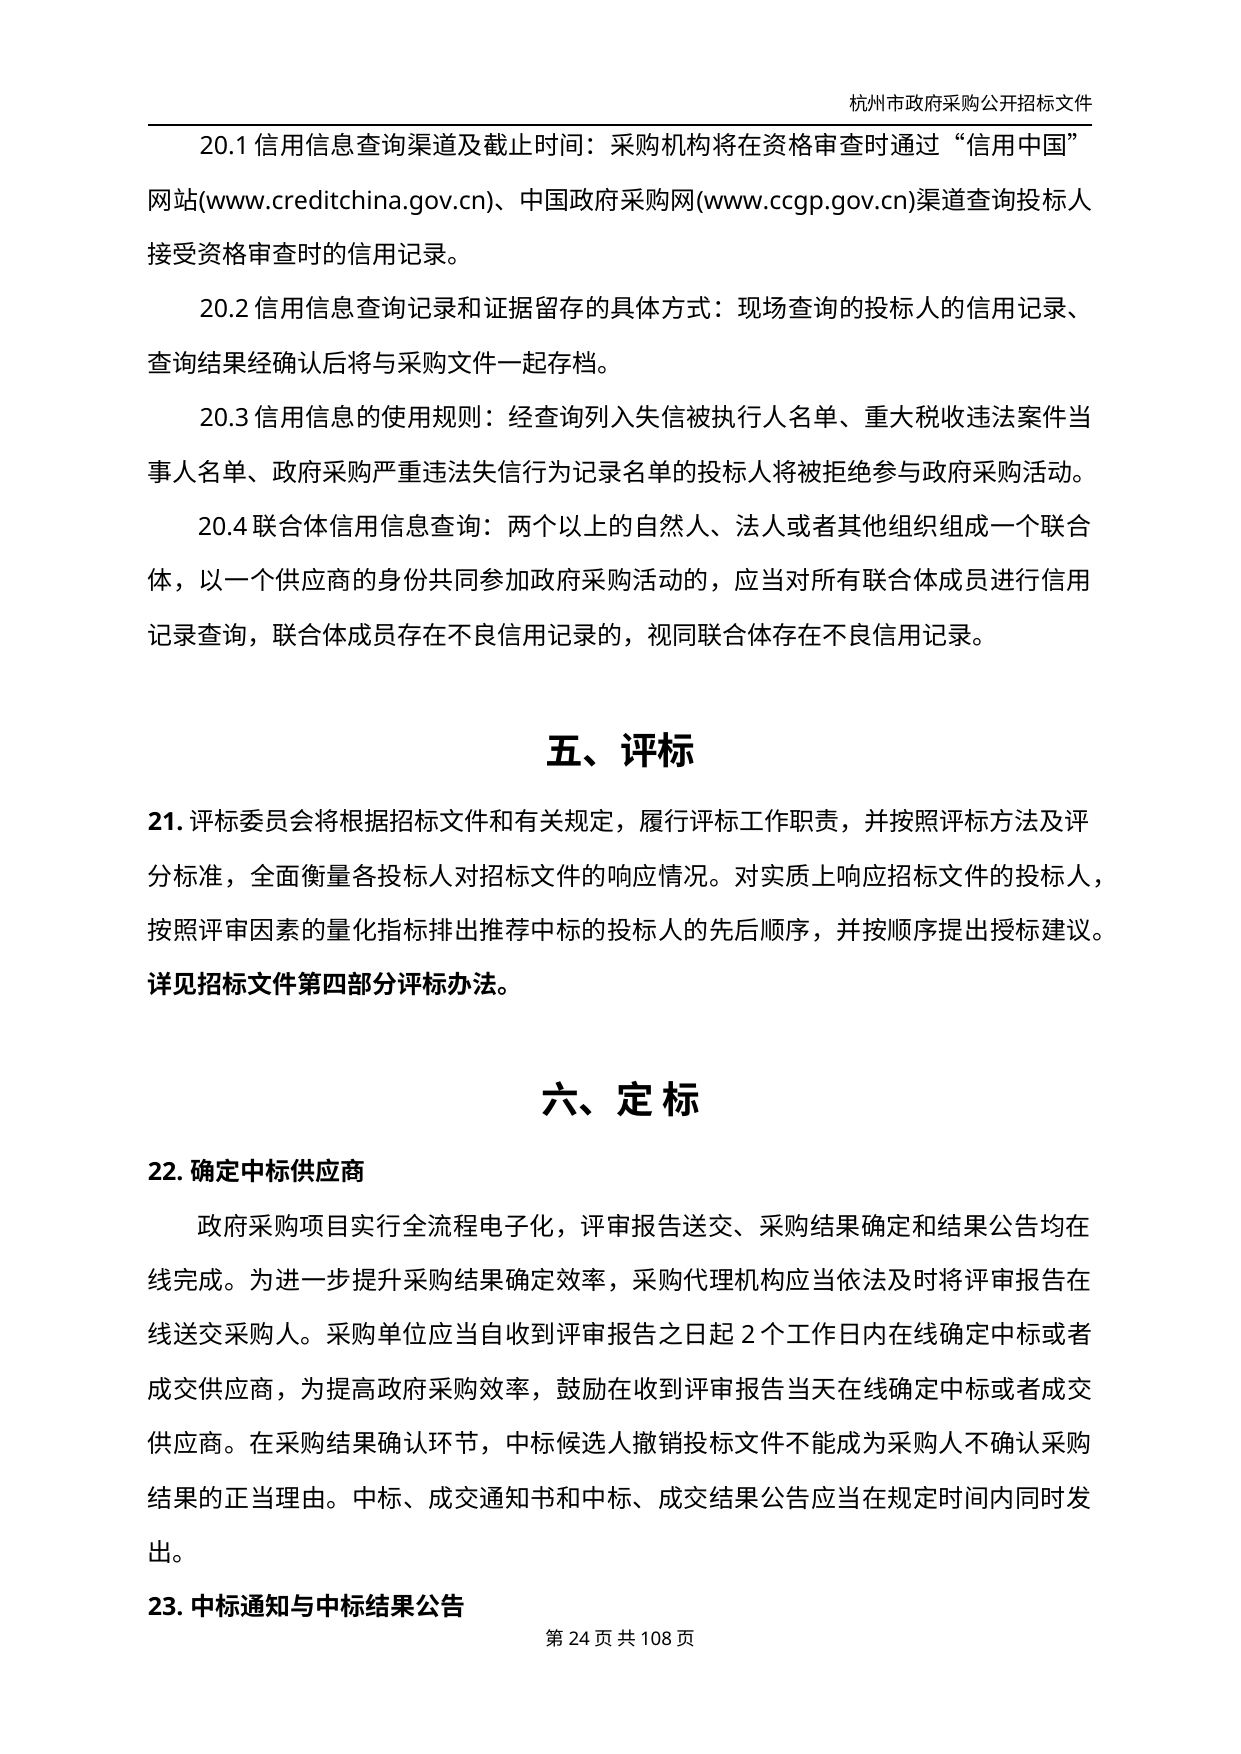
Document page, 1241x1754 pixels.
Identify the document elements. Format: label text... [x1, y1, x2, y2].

text 20.1信用信息查询渠道及截止时间：采购机构将在资格审查时通过“信用中国”网站(www.creditchina.gov.cn)、中国政府采购网(www.ccgp.gov.cn)渠道查询投标人接受资格审查时的信用记录。 [148, 126, 1092, 271]
text 23. 中标通知与中标结果公告 [148, 1587, 1092, 1623]
text 21. 评标委员会将根据招标文件和有关规定，履行评标工作职责，并按照评标方法及评分标准，全面衡量各投标人对招标文件的响应情况。对实质上响应招标文件的投标人，按照评审因素的量化指标排出推荐中标的投标人的先后顺序，并按顺序提出授标建议。详见招标文件第四部分评标办法。 [148, 802, 1092, 1001]
text 20.3信用信息的使用规则：经查询列入失信被执行人名单、重大税收违法案件当事人名单、政府采购严重违法失信行为记录名单的投标人将被拒绝参与政府采购活动。 [148, 398, 1092, 488]
text 20.4联合体信用信息查询：两个以上的自然人、法人或者其他组织组成一个联合体，以一个供应商的身份共同参加政府采购活动的，应当对所有联合体成员进行信用记录查询，联合体成员存在不良信用记录的，视同联合体存在不良信用记录。 [148, 506, 1092, 651]
text 政府采购项目实行全流程电子化，评审报告送交、采购结果确定和结果公告均在线完成。为进一步提升采购结果确定效率，采购代理机构应当依法及时将评审报告在线送交采购人。采购单位应当自收到评审报告之日起2个工作日内在线确定中标或者成交供应商，为提高政府采购效率，鼓励在收到评审报告当天在线确定中标或者成交供应商。在采购结果确认环节，中标候选人撤销投标文件不能成为采购人不确认采购结果的正当理由。中标、成交通知书和中标、成交结果公告应当在规定时间内同时发出。 [148, 1206, 1092, 1569]
text 20.2信用信息查询记录和证据留存的具体方式：现场查询的投标人的信用记录、查询结果经确认后将与采购文件一起存档。 [148, 289, 1092, 379]
text 22. 确定中标供应商 [148, 1152, 1092, 1188]
text 五、评标 [148, 721, 1092, 775]
text 六、定 标 [148, 1070, 1092, 1125]
